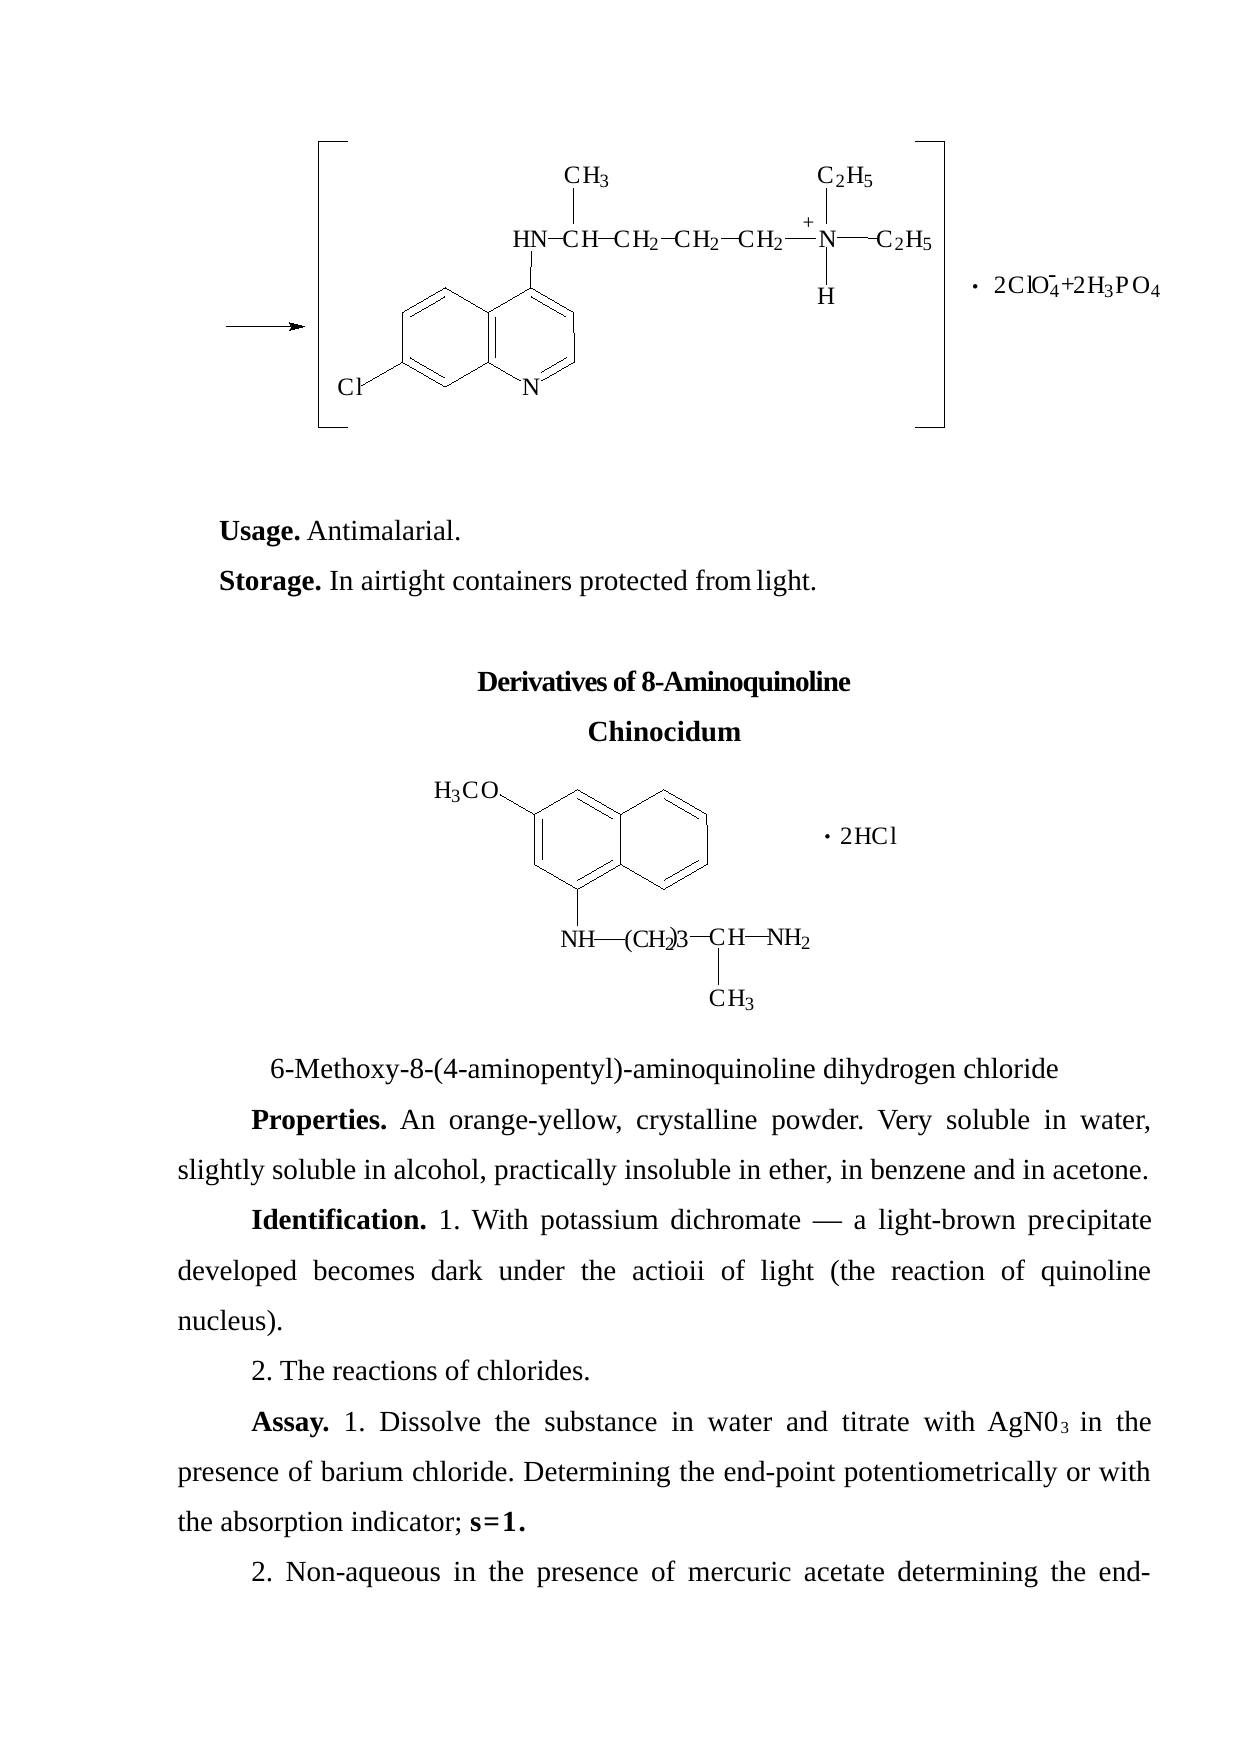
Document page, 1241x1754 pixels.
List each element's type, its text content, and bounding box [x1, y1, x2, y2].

text Chinocidum [177, 714, 1152, 748]
text Assay. 1. Dissolve the substance in water and titrate with AgN03 in the presence of barium chloride. Determining the end-point potentiometrically or with the absorption indicator; s=1. [177, 1404, 1152, 1538]
text Identification. 1. With potassium dichromate — a light-brown precipitate developed becomes dark under the actioii of light (the reaction of quinoline nucleus). [177, 1202, 1152, 1337]
text Derivatives of 8-Aminoquinoline [177, 664, 1152, 697]
text Storage. In airtight containers protected from light. [219, 563, 1152, 597]
text Usage. Antimalarial. [219, 513, 1152, 546]
text Properties. An orange-yellow, crystalline powder. Very soluble in water, slightly soluble in alcohol, practically insoluble in ether, in benzene and in acetone. [177, 1102, 1152, 1186]
text 2. The reactions of chlorides. [177, 1353, 1152, 1387]
text 6-Methoxy-8-(4-aminopentyl)-aminoquinoline dihydrogen chloride [177, 1051, 1152, 1085]
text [177, 1554, 1152, 1588]
